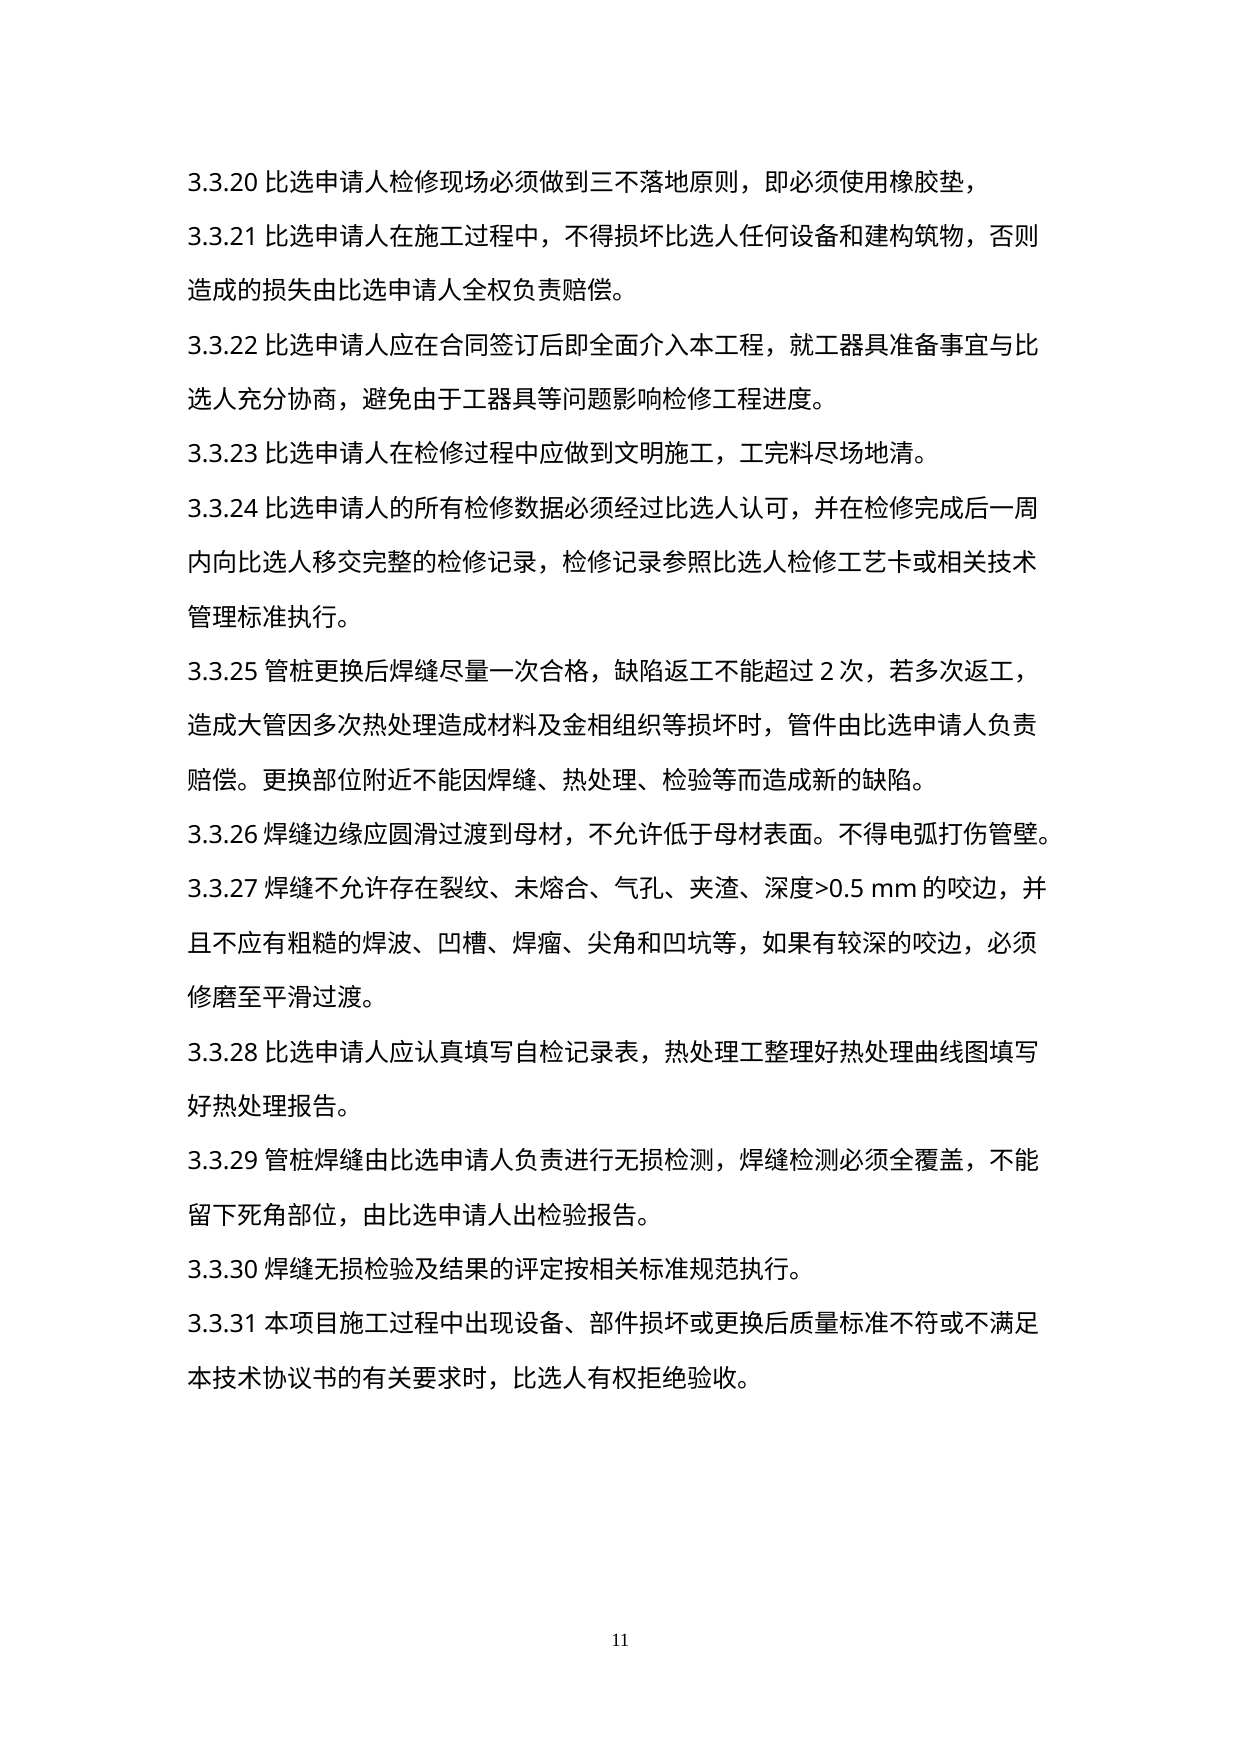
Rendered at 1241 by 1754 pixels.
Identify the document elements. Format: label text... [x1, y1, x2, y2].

list 3.3.24 比选申请人的所有检修数据必须经过比选人认可，并在检修完成后一周内向比选人移交完整的检修记录，检修记录参照比选人检修工艺卡或相关技术管理标准执行。 [187, 488, 1053, 633]
list 3.3.25 管桩更换后焊缝尽量一次合格，缺陷返工不能超过2次，若多次返工，造成大管因多次热处理造成材料及金相组织等损坏时，管件由比选申请人负责赔偿。更换部位附近不能因焊缝、热处理、检验等而造成新的缺陷。 [187, 651, 1053, 796]
list 3.3.30 焊缝无损检验及结果的评定按相关标准规范执行。 [187, 1249, 1053, 1286]
list 3.3.28 比选申请人应认真填写自检记录表，热处理工整理好热处理曲线图填写好热处理报告。 [187, 1032, 1053, 1123]
list 3.3.29 管桩焊缝由比选申请人负责进行无损检测，焊缝检测必须全覆盖，不能留下死角部位，由比选申请人出检验报告。 [187, 1141, 1053, 1231]
list 3.3.22 比选申请人应在合同签订后即全面介入本工程，就工器具准备事宜与比选人充分协商，避免由于工器具等问题影响检修工程进度。 [187, 325, 1053, 416]
list 3.3.21 比选申请人在施工过程中，不得损坏比选人任何设备和建构筑物，否则造成的损失由比选申请人全权负责赔偿。 [187, 216, 1053, 307]
list 3.3.27 焊缝不允许存在裂纹、未熔合、气孔、夹渣、深度>0.5 mm的咬边，并且不应有粗糙的焊波、凹槽、焊瘤、尖角和凹坑等，如果有较深的咬边，必须修磨至平滑过渡。 [187, 869, 1053, 1014]
list 3.3.23 比选申请人在检修过程中应做到文明施工，工完料尽场地清。 [187, 434, 1053, 470]
list 3.3.31 本项目施工过程中出现设备、部件损坏或更换后质量标准不符或不满足本技术协议书的有关要求时，比选人有权拒绝验收。 [187, 1304, 1053, 1394]
list 3.3.20 比选申请人检修现场必须做到三不落地原则，即必须使用橡胶垫， [187, 162, 1053, 198]
list 3.3.26焊缝边缘应圆滑过渡到母材，不允许低于母材表面。不得电弧打伤管壁。 [187, 814, 1053, 851]
